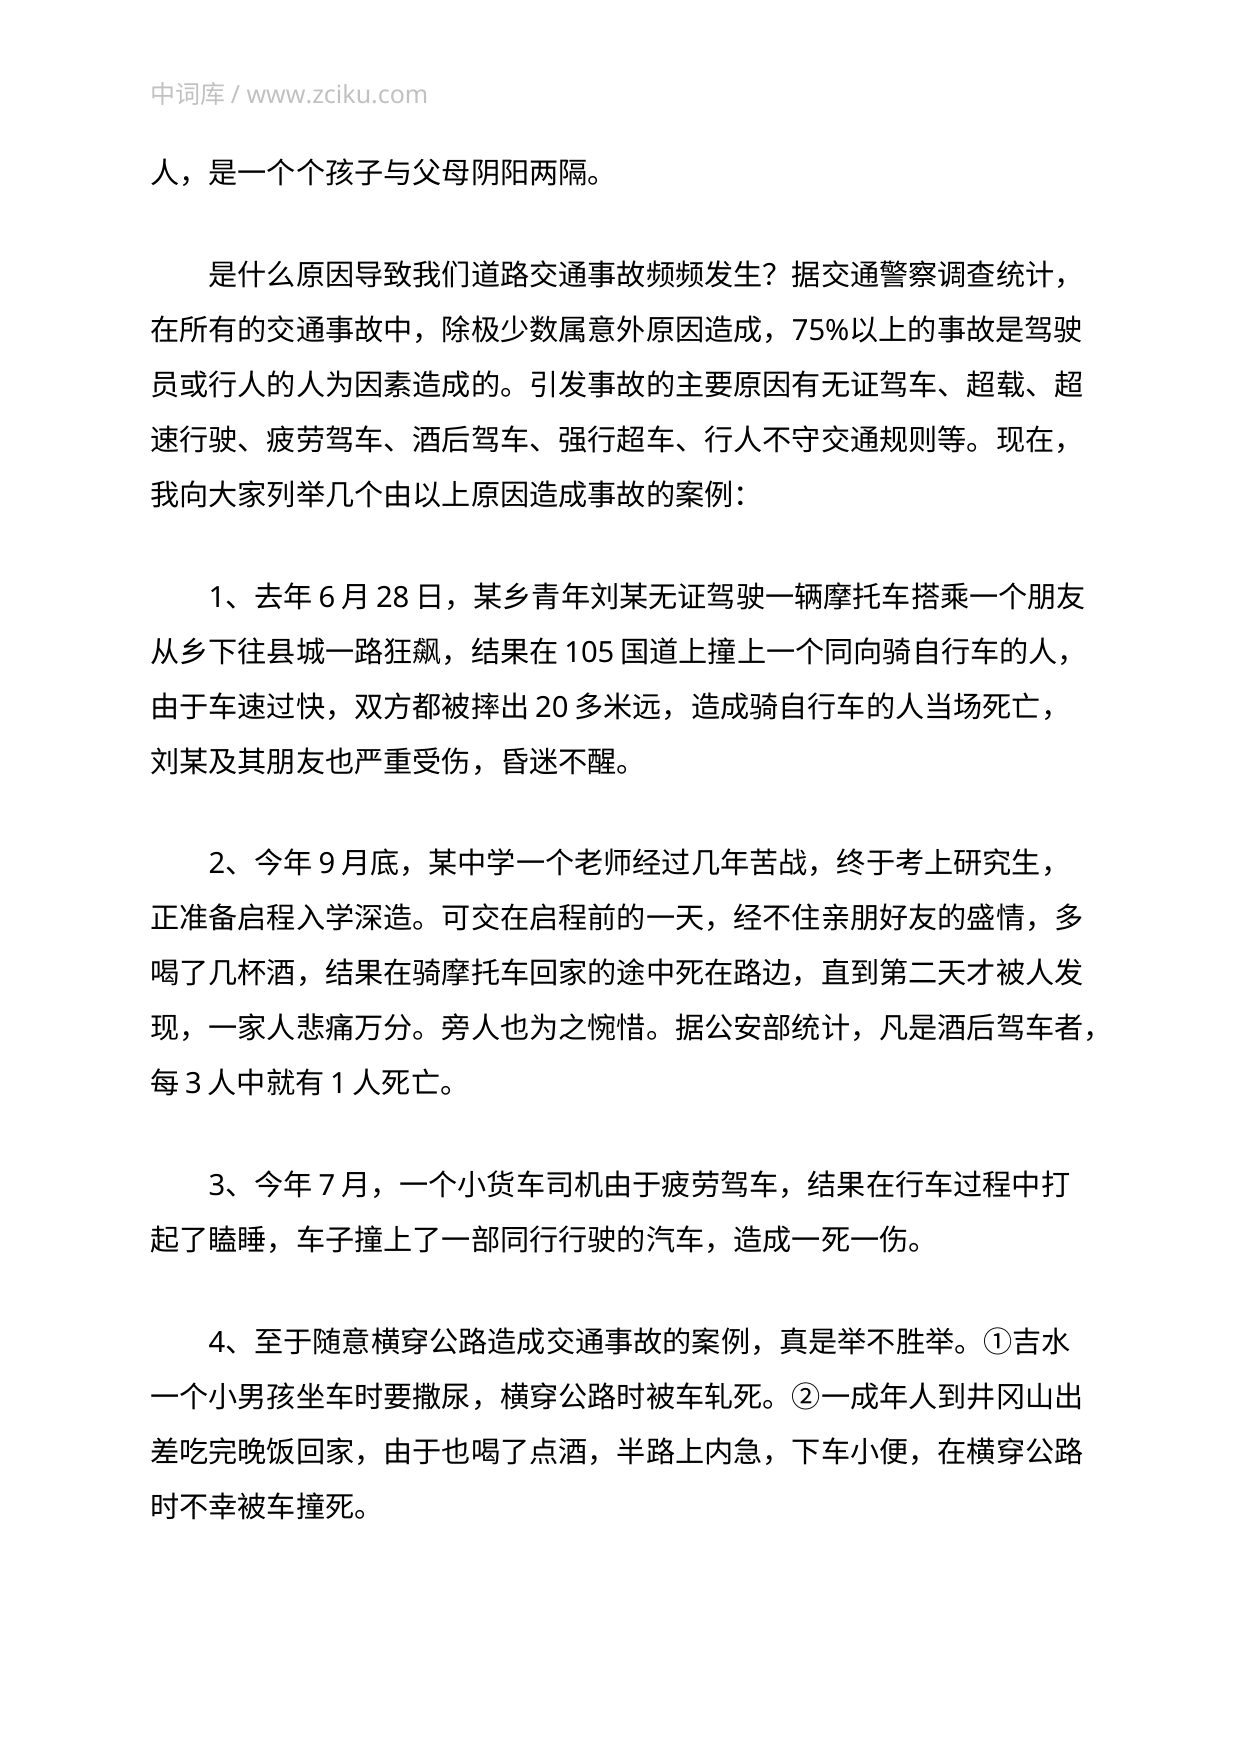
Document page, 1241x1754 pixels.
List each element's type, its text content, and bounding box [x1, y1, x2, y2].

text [150, 150, 1090, 192]
text 3、今年7月，一个小货车司机由于疲劳驾车，结果在行车过程中打起了瞌睡，车子撞上了一部同行行驶的汽车，造成一死一伤。 [150, 1162, 1090, 1259]
text 4、至于随意横穿公路造成交通事故的案例，真是举不胜举。①吉水一个小男孩坐车时要撒尿，横穿公路时被车轧死。②一成年人到井冈山出差吃完晚饭回家，由于也喝了点酒，半路上内急，下车小便，在横穿公路时不幸被车撞死。 [150, 1318, 1090, 1526]
text 2、今年9月底，某中学一个老师经过几年苦战，终于考上研究生，正准备启程入学深造。可交在启程前的一天，经不住亲朋好友的盛情，多喝了几杯酒，结果在骑摩托车回家的途中死在路边，直到第二天才被人发现，一家人悲痛万分。旁人也为之惋惜。据公安部统计，凡是酒后驾车者，每3人中就有1人死亡。 [150, 840, 1090, 1102]
text 是什么原因导致我们道路交通事故频频发生？据交通警察调查统计，在所有的交通事故中，除极少数属意外原因造成，75%以上的事故是驾驶员或行人的人为因素造成的。引发事故的主要原因有无证驾车、超载、超速行驶、疲劳驾车、酒后驾车、强行超车、行人不守交通规则等。现在，我向大家列举几个由以上原因造成事故的案例： [150, 252, 1090, 514]
text 1、去年6月28日，某乡青年刘某无证驾驶一辆摩托车搭乘一个朋友从乡下往县城一路狂飙，结果在105国道上撞上一个同向骑自行车的人，由于车速过快，双方都被摔出20多米远，造成骑自行车的人当场死亡，刘某及其朋友也严重受伤，昏迷不醒。 [150, 573, 1090, 781]
